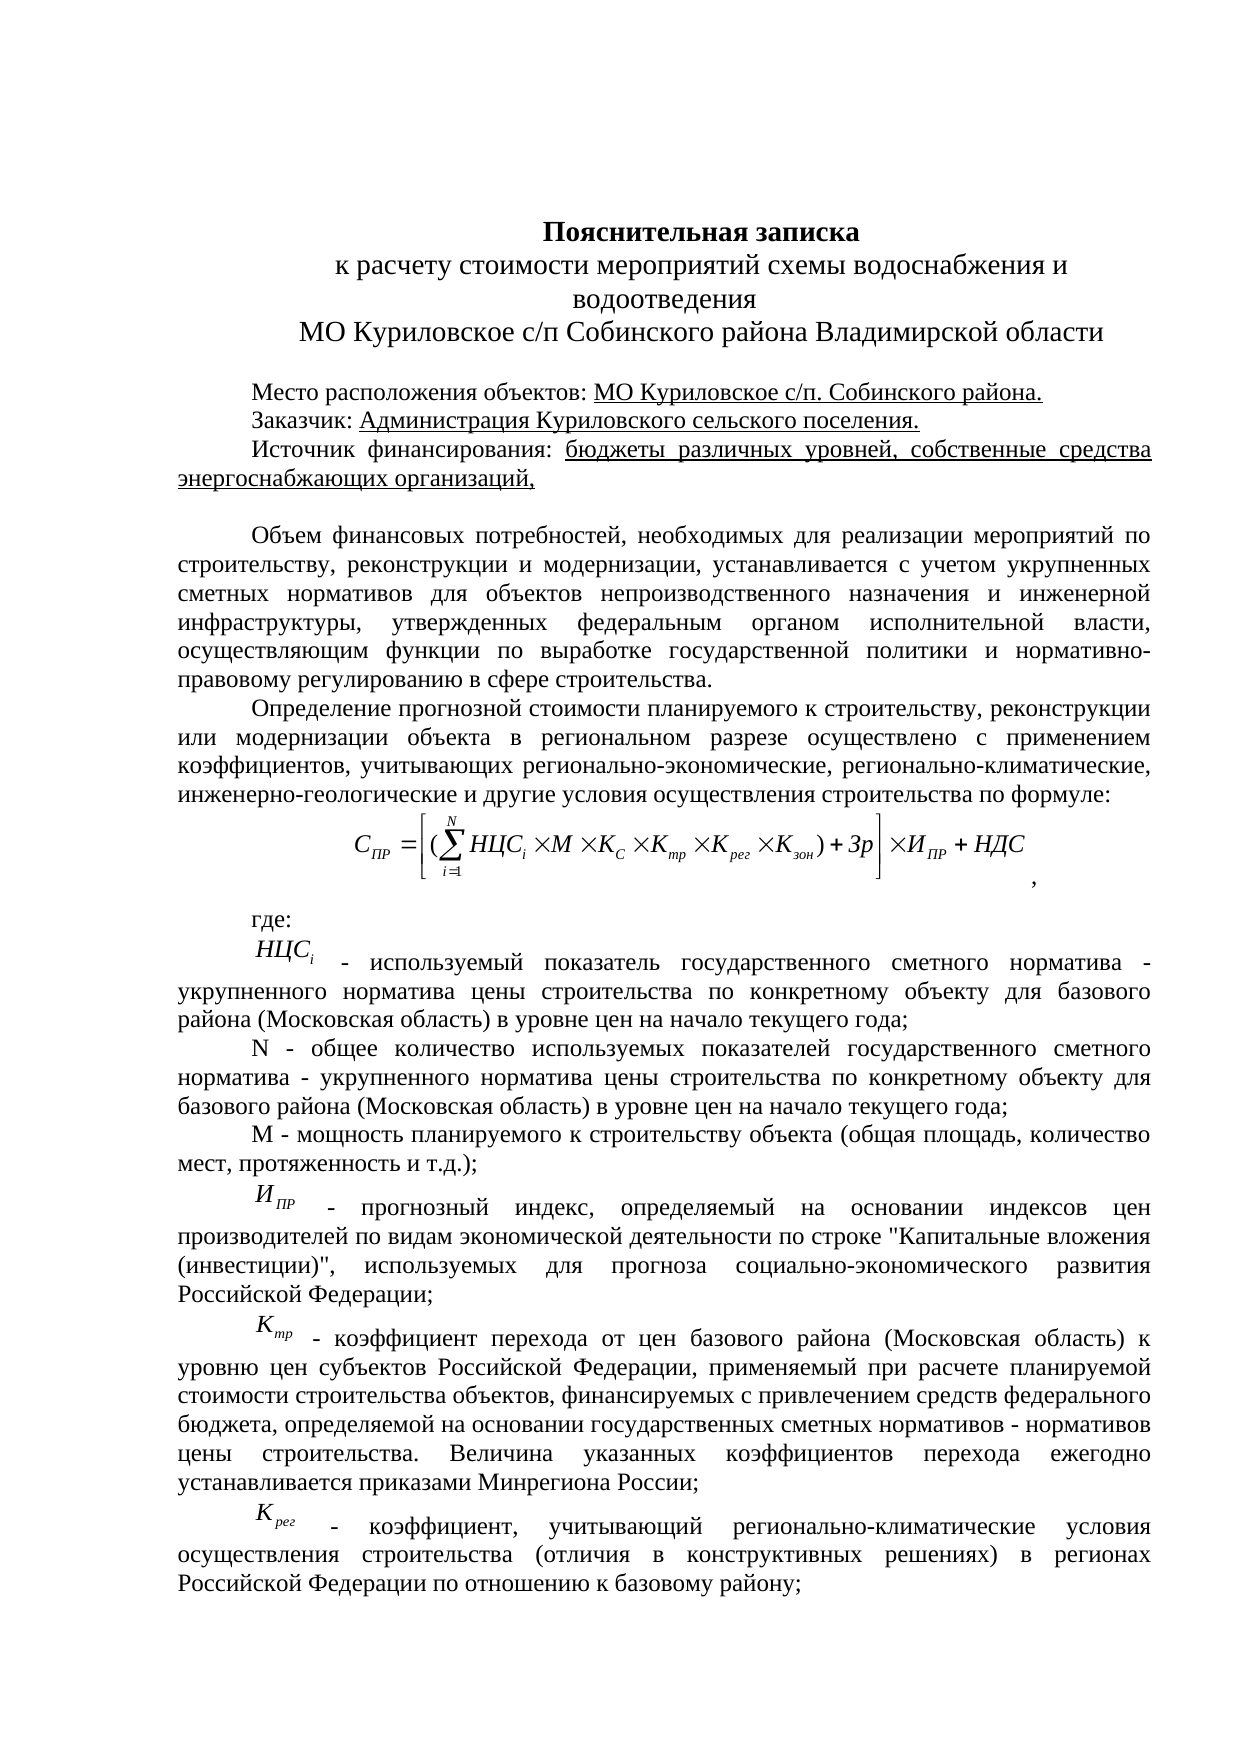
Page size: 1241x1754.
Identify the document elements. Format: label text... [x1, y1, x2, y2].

text Заказчик: Администрация Куриловского сельского поселения. [177, 406, 1152, 434]
text Источник финансирования: бюджеты различных уровней, собственные средства энергоснабжающих организаций, [177, 434, 1152, 492]
text Место расположения объектов: МО Куриловское с/п. Собинского района. [177, 377, 1152, 406]
text Определение прогнозной стоимости планируемого к строительству, реконструкции или модернизации объекта в региональном разрезе осуществлено с применением коэффициентов, учитывающих регионально-экономические, регионально-климатические, инженерно-геологические и другие условия осуществления строительства по формуле: [177, 693, 1152, 808]
text - коэффициент перехода от цен базового района (Московская область) к уровню цен субъектов Российской Федерации, применяемый при расчете планируемой стоимости строительства объектов, финансируемых с привлечением средств федерального бюджета, определяемой на основании государственных сметных нормативов - нормативов цены строительства. Величина указанных коэффициентов перехода ежегодно устанавливается приказами Минрегиона России; [177, 1307, 1152, 1495]
text Пояснительная записка [177, 214, 1152, 247]
text к расчету стоимости мероприятий схемы водоснабжения и водоотведения [177, 247, 1152, 314]
text МО Куриловское с/п Собинского района Владимирской области [177, 314, 1152, 348]
text - используемый показатель государственного сметного норматива - укрупненного норматива цены строительства по конкретному объекту для базового района (Московская область) в уровне цен на начало текущего года; [177, 933, 1152, 1033]
text где: [177, 904, 1152, 933]
text , [177, 808, 1152, 890]
text М - мощность планируемого к строительству объекта (общая площадь, количество мест, протяженность и т.д.); [177, 1119, 1152, 1177]
text - прогнозный индекс, определяемый на основании индексов цен производителей по видам экономической деятельности по строке "Капитальные вложения (инвестиции)", используемых для прогноза социально-экономического развития Российской Федерации; [177, 1177, 1152, 1307]
text Объем финансовых потребностей, необходимых для реализации мероприятий по строительству, реконструкции и модернизации, устанавливается с учетом укрупненных сметных нормативов для объектов непроизводственного назначения и инженерной инфраструктуры, утвержденных федеральным органом исполнительной власти, осуществляющим функции по выработке государственной политики и нормативно-правовому регулированию в сфере строительства. [177, 521, 1152, 693]
text - коэффициент, учитывающий регионально-климатические условия осуществления строительства (отличия в конструктивных решениях) в регионах Российской Федерации по отношению к базовому району; [177, 1495, 1152, 1597]
text N - общее количество используемых показателей государственного сметного норматива - укрупненного норматива цены строительства по конкретному объекту для базового района (Московская область) в уровне цен на начало текущего года; [177, 1033, 1152, 1119]
